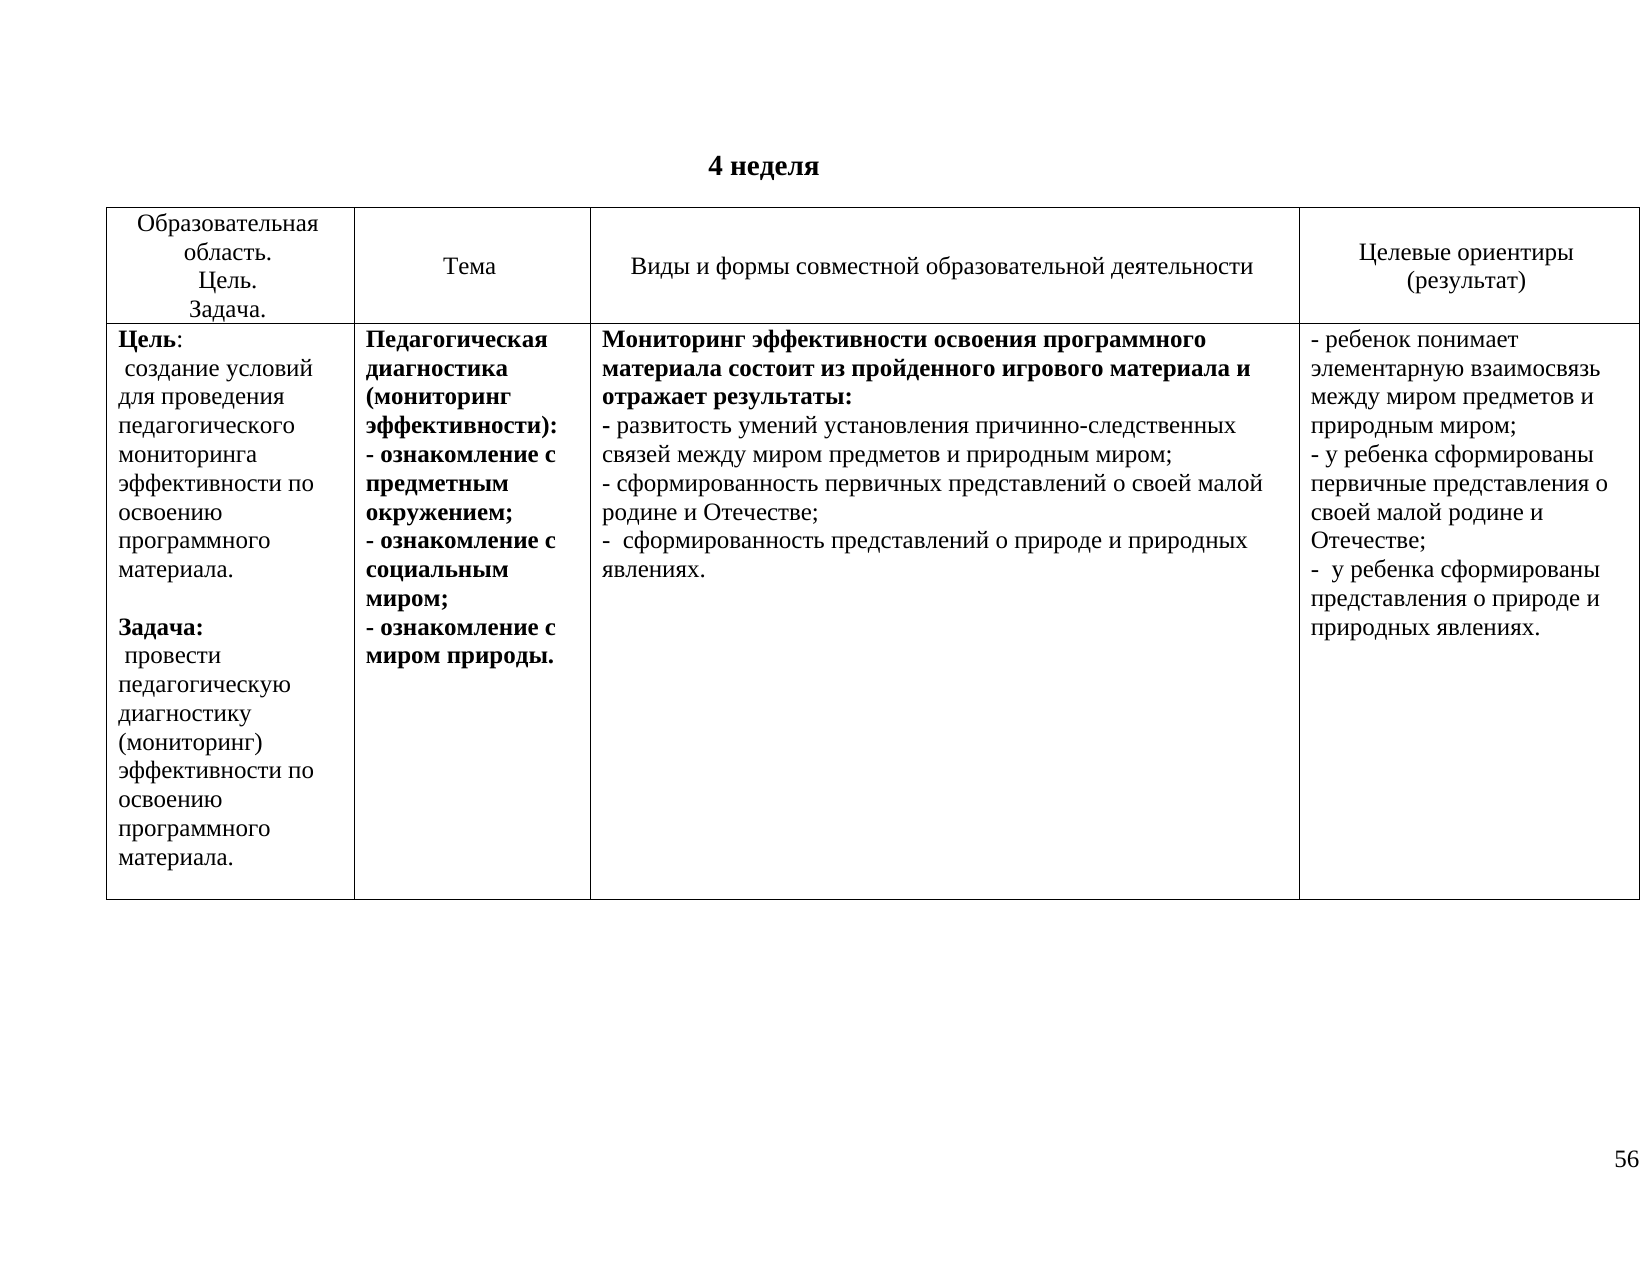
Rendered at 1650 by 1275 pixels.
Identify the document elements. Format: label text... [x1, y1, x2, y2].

table_cell Педагогическая диагностика (мониторинг эффективности): - ознакомление с предметным окружением; - ознакомление с социальным миром; - ознакомление с миром природы. [355, 324, 590, 899]
table_header Образовательная область. Цель. Задача. [107, 208, 354, 323]
table_header Целевые ориентиры (результат) [1300, 208, 1639, 323]
table_cell - ребенок понимает элементарную взаимосвязь между миром предметов и природным миром; - у ребенка сформированы первичные представления о своей малой родине и Отечестве; - у ребенка сформированы представления о природе и природных явлениях. [1300, 324, 1639, 899]
text 4 неделя [634, 148, 1639, 181]
table_cell Мониторинг эффективности освоения программного материала состоит из пройденного игрового материала и отражает результаты: - развитость умений установления причинно-следственных связей между миром предметов и природным миром; - сформированность первичных представлений о своей малой родине и Отечестве; - сформированность представлений о природе и природных явлениях. [591, 324, 1299, 899]
table_cell Цель: создание условий для проведения педагогического мониторинга эффективности по освоению программного материала. Задача: провести педагогическую диагностику (мониторинг) эффективности по освоению программного материала. [107, 324, 354, 899]
table_header Тема [355, 208, 590, 323]
table_header Виды и формы совместной образовательной деятельности [591, 208, 1299, 323]
